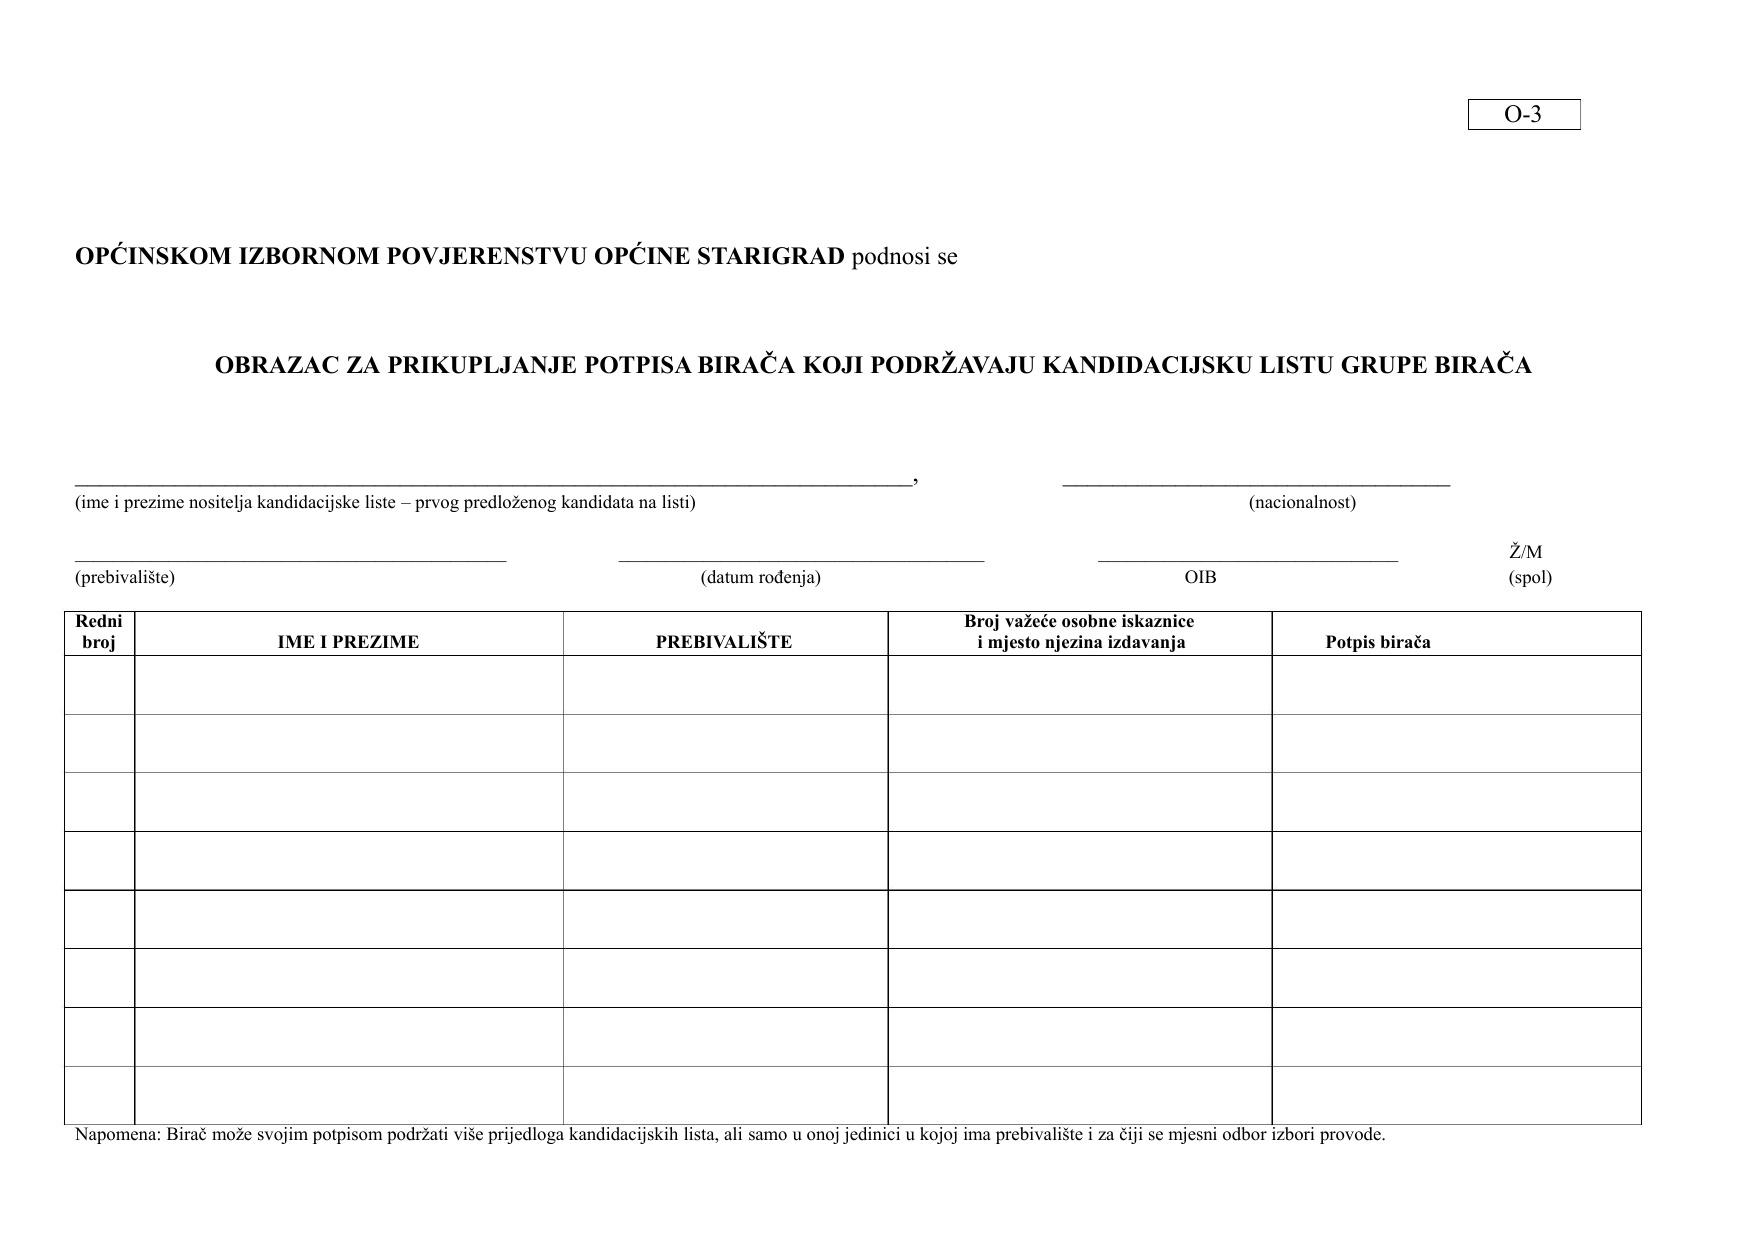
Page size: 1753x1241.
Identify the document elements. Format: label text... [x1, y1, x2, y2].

table_header Broj važeće osobne iskaznice i mjesto njezina izdavanja Potpis birača [964, 611, 1439, 653]
text O-3 [1504, 100, 1742, 128]
table_header Redni broj IME I PREZIME PREBIVALIŠTE [75, 611, 962, 653]
picture [61, 608, 1644, 1127]
text OPĆINSKOM IZBORNOM POVJERENSTVU OPĆINE STARIGRAD podnosi se [75, 205, 1742, 271]
text Napomena: Birač može svojim potpisom podržati više prijedloga kandidacijskih lista, ali samo u onoj jedinici u kojoj ima prebivalište i za čiji se mjesni odbor izbori provode. [75, 1123, 1742, 1145]
picture [1465, 96, 1583, 132]
text ______________________________________________ _______________________________________ ________________________________ Ž/M (prebivalište) (datum rođenja) OIB (spol) [75, 539, 1742, 589]
text ___________________________________________________________________, _______________________________ (ime i prezime nositelja kandidacijske liste – prvog predloženog kandidata na listi) (nacionalnost) [75, 460, 1454, 514]
text OBRAZAC ZA PRIKUPLJANJE POTPISA BIRAČA KOJI PODRŽAVAJU KANDIDACIJSKU LISTU GRUPE BIRAČA [214, 351, 1742, 379]
